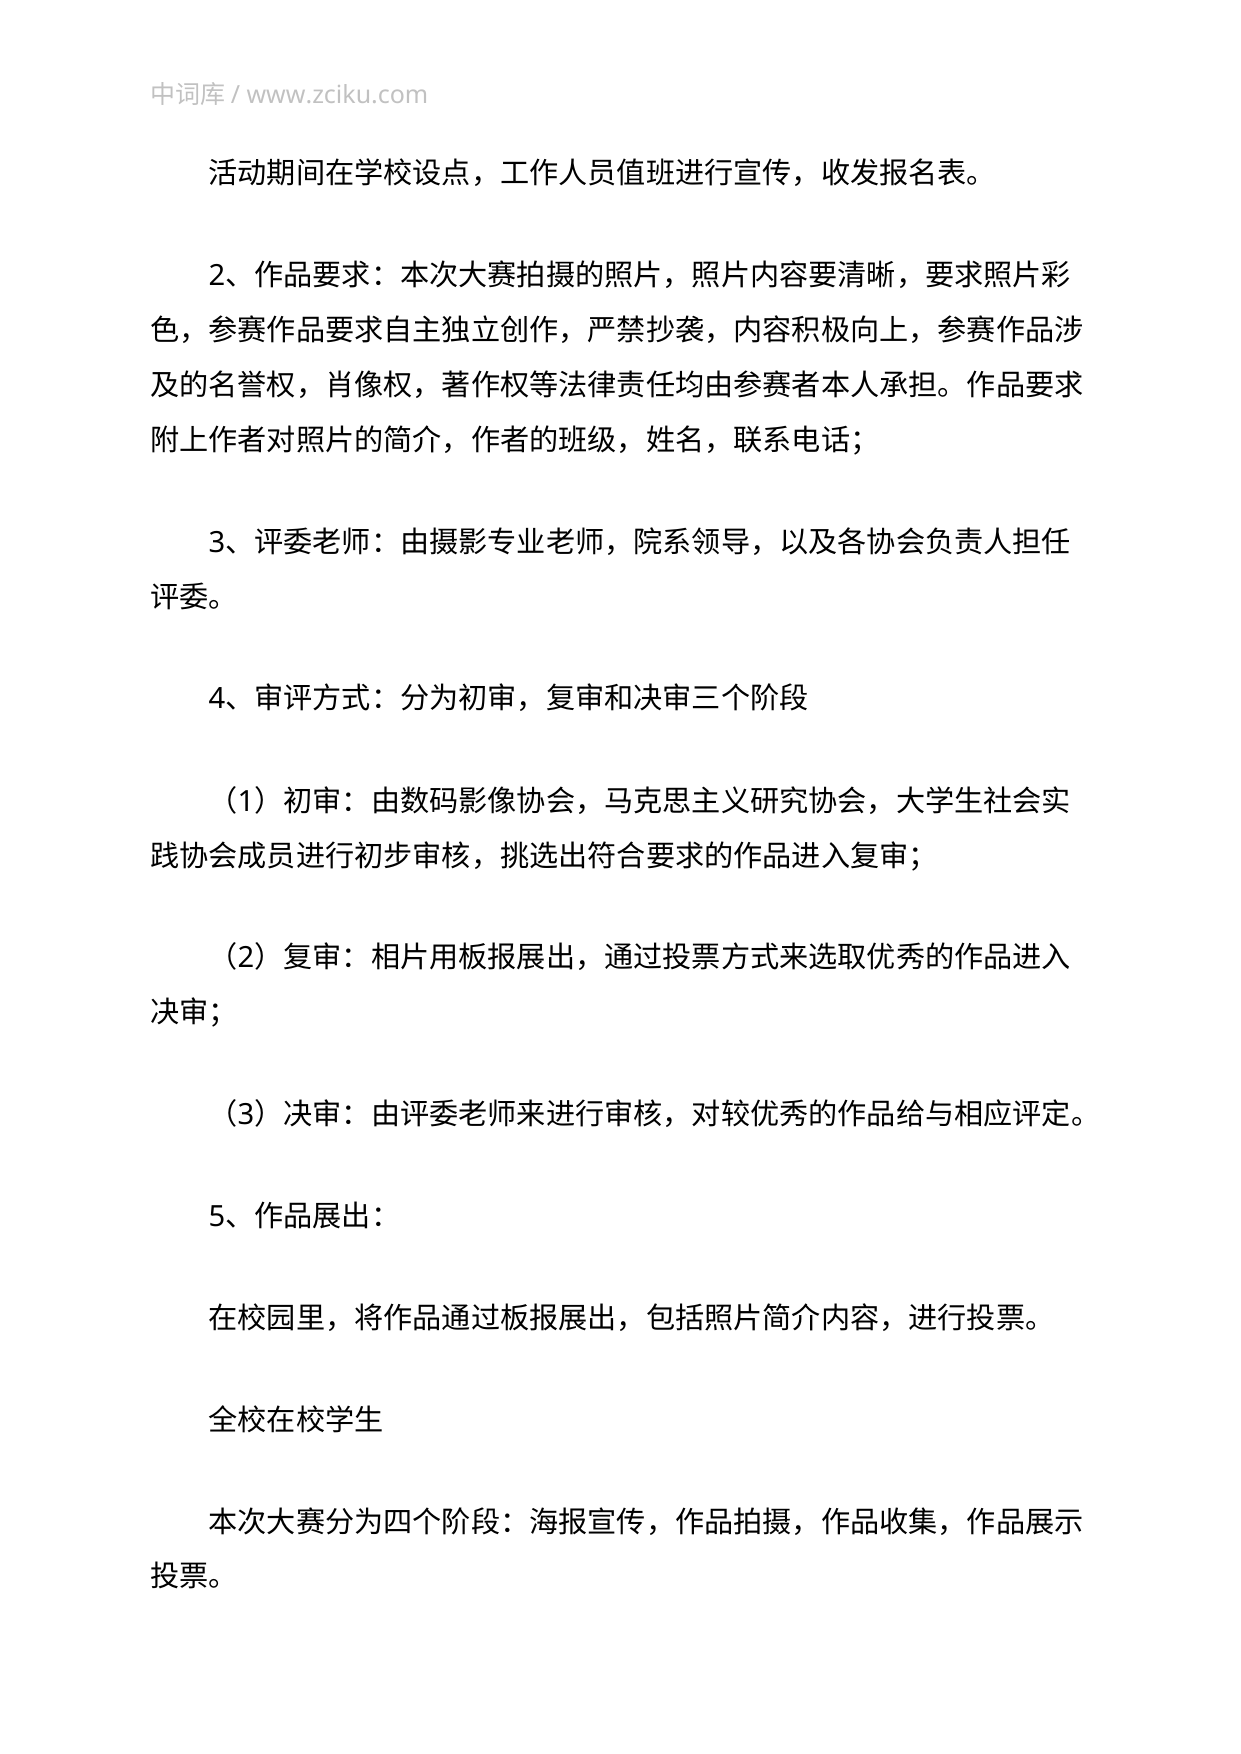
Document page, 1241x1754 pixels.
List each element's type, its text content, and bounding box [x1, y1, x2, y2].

text （1）初审：由数码影像协会，马克思主义研究协会，大学生社会实践协会成员进行初步审核，挑选出符合要求的作品进入复审； [150, 777, 1090, 874]
text 在校园里，将作品通过板报展出，包括照片简介内容，进行投票。 [150, 1294, 1090, 1337]
text 5、作品展出： [150, 1193, 1090, 1235]
text （3）决审：由评委老师来进行审核，对较优秀的作品给与相应评定。 [150, 1091, 1090, 1133]
text 本次大赛分为四个阶段：海报宣传，作品拍摄，作品收集，作品展示投票。 [150, 1498, 1090, 1595]
text 全校在校学生 [150, 1396, 1090, 1439]
text 2、作品要求：本次大赛拍摄的照片，照片内容要清晰，要求照片彩色，参赛作品要求自主独立创作，严禁抄袭，内容积极向上，参赛作品涉及的名誉权，肖像权，著作权等法律责任均由参赛者本人承担。作品要求附上作者对照片的简介，作者的班级，姓名，联系电话； [150, 252, 1090, 459]
text 3、评委老师：由摄影专业老师，院系领导，以及各协会负责人担任评委。 [150, 518, 1090, 616]
text 4、审评方式：分为初审，复审和决审三个阶段 [150, 675, 1090, 717]
text 活动期间在学校设点，工作人员值班进行宣传，收发报名表。 [150, 150, 1090, 192]
text （2）复审：相片用板报展出，通过投票方式来选取优秀的作品进入决审； [150, 934, 1090, 1031]
